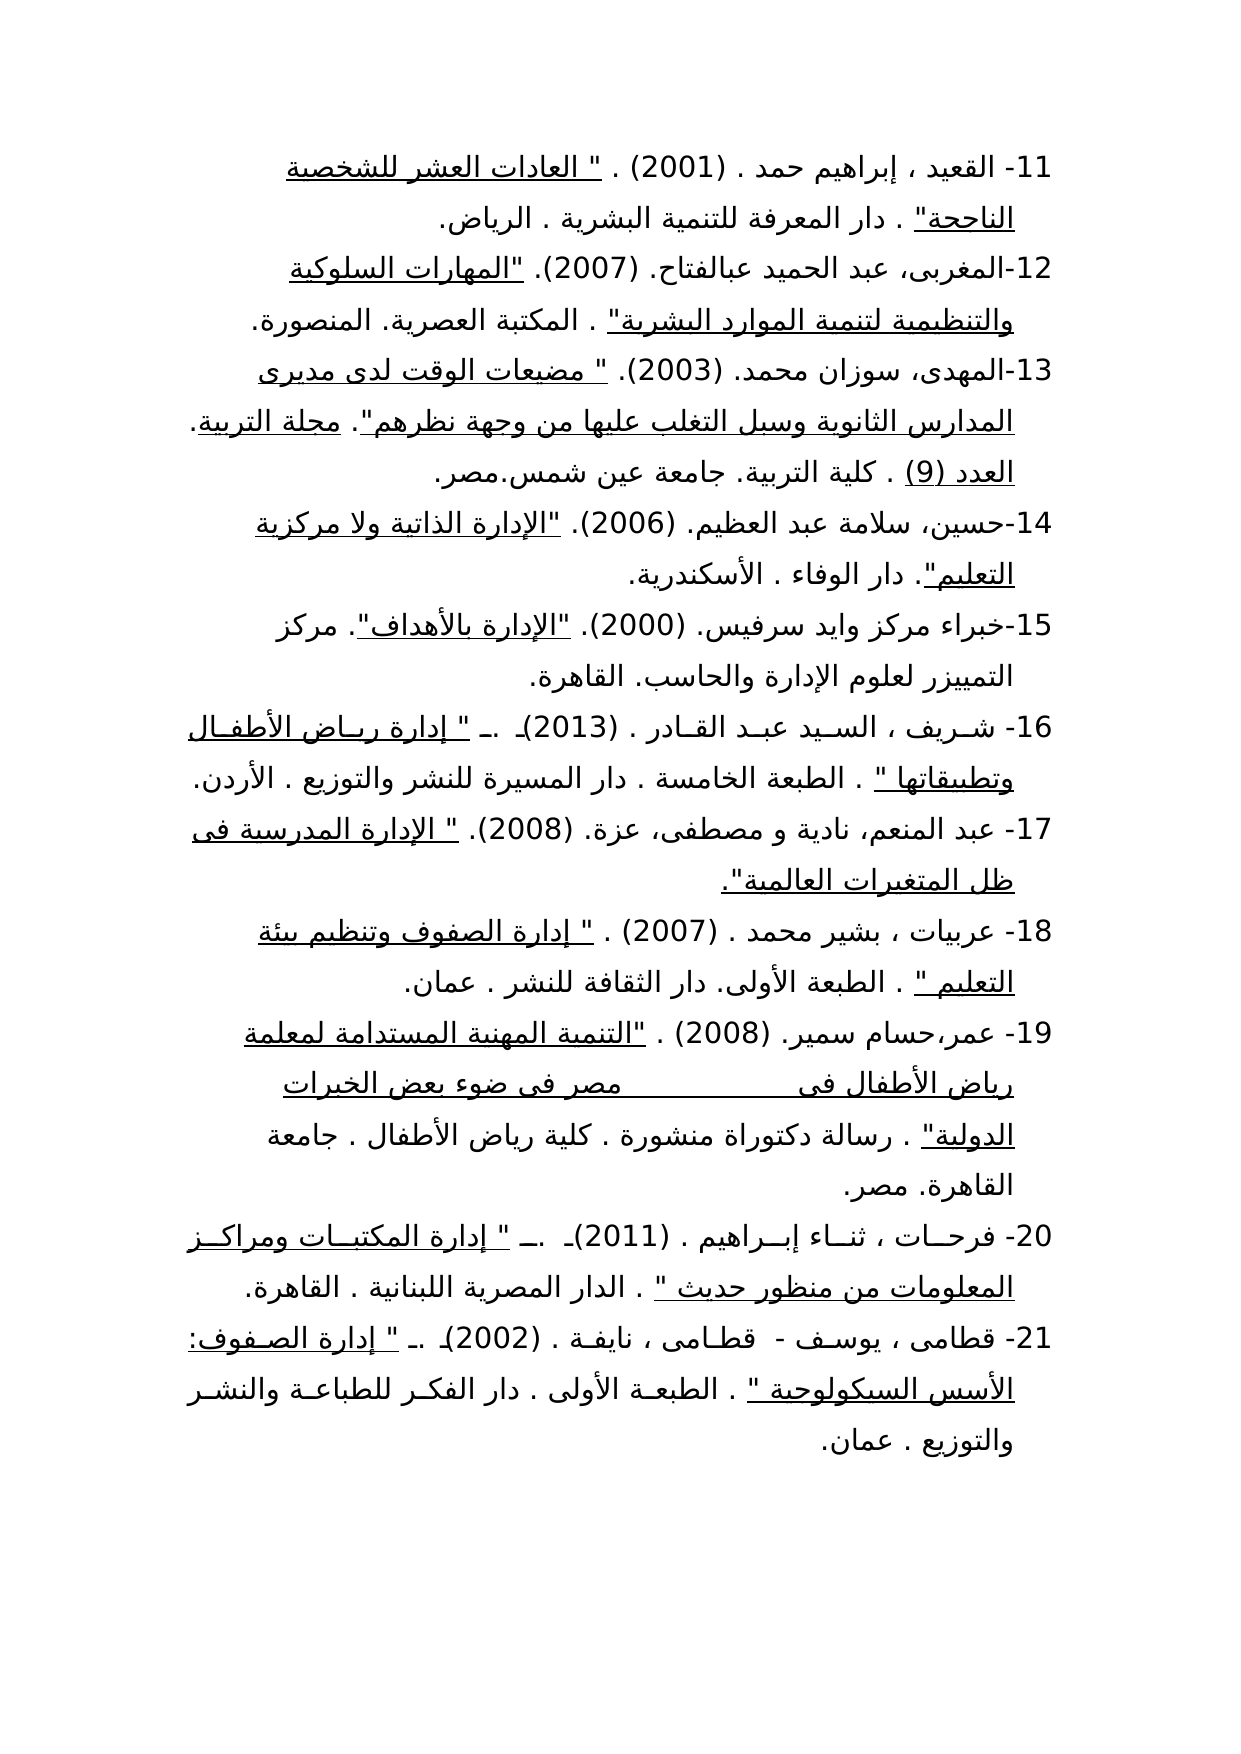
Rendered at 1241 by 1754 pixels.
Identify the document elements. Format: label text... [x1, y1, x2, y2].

text 15-خبراء مركز وايد سرفيس. (2000). "الإدارة بالأهداف". مركز التمييزر لعلوم الإدارة والحاسب. القاهرة. [187, 608, 1053, 693]
text 13-المهدى، سوزان محمد. (2003). " مضيعات الوقت لدى مديرى المدارس الثانوية وسبل التغلب عليها من وجهة نظرهم". مجلة التربية. العدد (9) . كلية التربية. جامعة عين شمس.مصر. [187, 354, 1053, 489]
text 19- عمر،حسام سمير. (2008) . "التنمية المهنية المستدامة لمعلمة رياض الأطفال فى مصر فى ضوء بعض الخبرات الدولية" . رسالة دكتوراة منشورة . كلية رياض الأطفال . جامعة القاهرة. مصر. [187, 1016, 1053, 1203]
text 12-المغربى، عبد الحميد عبالفتاح. (2007). "المهارات السلوكية والتنظيمية لتنمية الموارد البشرية" . المكتبة العصرية. المنصورة. [187, 252, 1053, 337]
text 16- شريف ، السيد عبد القادر . (2013) . " إدارة رياض الأطفال وتطبيقاتها " . الطبعة الخامسة . دار المسيرة للنشر والتوزيع . الأردن. [187, 710, 1053, 795]
text 20- فرحات ، ثناء إبراهيم . (2011) . " إدارة المكتبات ومراكز المعلومات من منظور حديث " . الدار المصرية اللبنانية . القاهرة. [187, 1220, 1053, 1304]
text 14-حسين، سلامة عبد العظيم. (2006). "الإدارة الذاتية ولا مركزية التعليم". دار الوفاء . الأسكندرية. [187, 507, 1053, 591]
text 21- قطامى ، يوسف - قطامى ، نايفة . (2002) . " إدارة الصفوف: الأسس السيكولوجية " . الطبعة الأولى . دار الفكر للطباعة والنشر والتوزيع . عمان. [187, 1322, 1053, 1457]
text 17- عبد المنعم، نادية و مصطفى، عزة. (2008). " الإدارة المدرسية فى ظل المتغيرات العالمية". [187, 812, 1053, 897]
text 18- عربيات ، بشير محمد . (2007) . " إدارة الصفوف وتنظيم بيئة التعليم " . الطبعة الأولى. دار الثقافة للنشر . عمان. [187, 914, 1053, 999]
text 11- القعيد ، إبراهيم حمد . (2001) . " العادات العشر للشخصية الناجحة" . دار المعرفة للتنمية البشرية . الرياض. [187, 150, 1053, 235]
